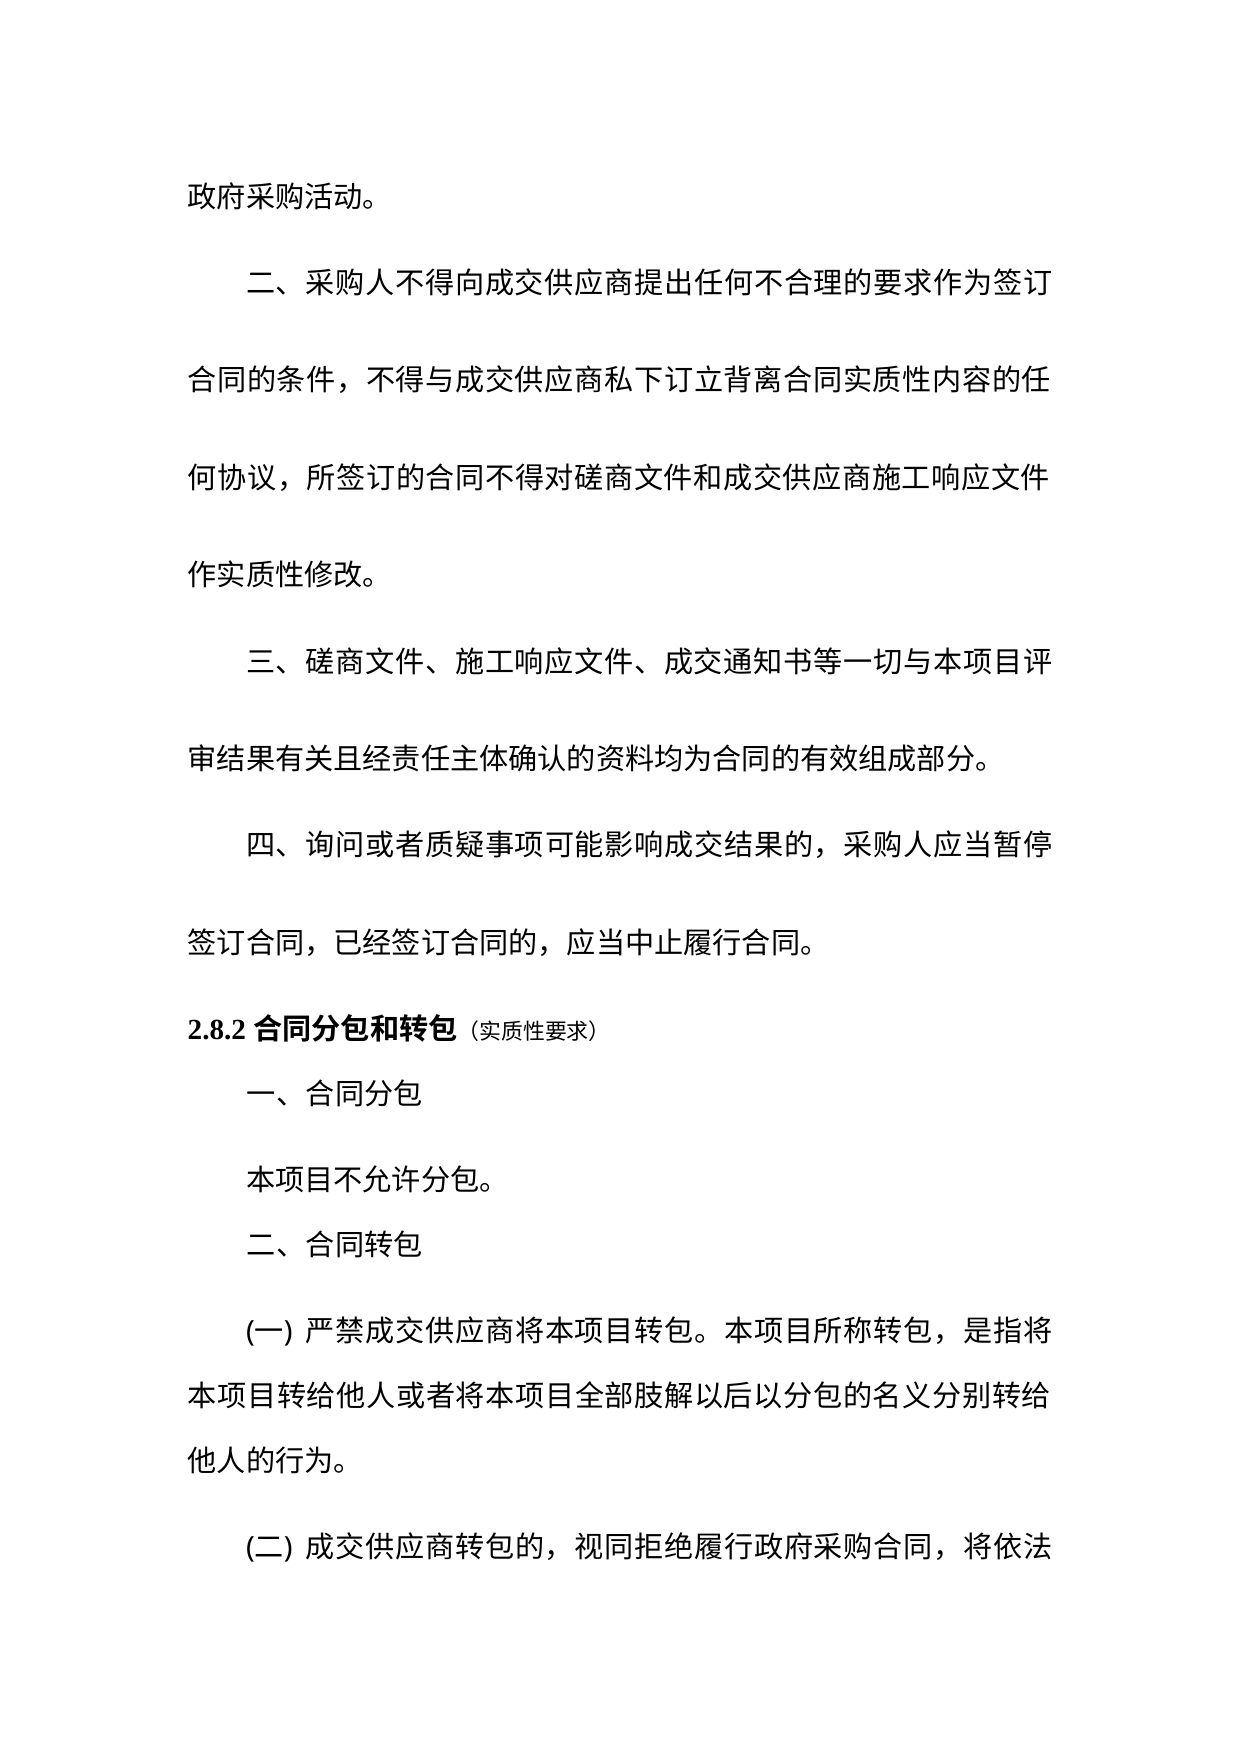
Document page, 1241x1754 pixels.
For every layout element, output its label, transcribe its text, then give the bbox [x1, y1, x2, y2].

list 严禁成交供应商将本项目转包。本项目所称转包，是指将本项目转给他人或者将本项目全部肢解以后以分包的名义分别转给他人的行为。 [187, 1296, 1053, 1491]
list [187, 1512, 1053, 1577]
text 本项目不允许分包。 [187, 1145, 1053, 1210]
list 询问或者质疑事项可能影响成交结果的，采购人应当暂停签订合同，已经签订合同的，应当中止履行合同。 [187, 810, 1053, 973]
list 采购人不得向成交供应商提出任何不合理的要求作为签订合同的条件，不得与成交供应商私下订立背离合同实质性内容的任何协议，所签订的合同不得对磋商文件和成交供应商施工响应文件作实质性修改。 [187, 248, 1053, 606]
list 合同分包 [187, 1059, 1053, 1124]
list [187, 162, 1053, 227]
subtitle 合同分包和转包（实质性要求） [187, 994, 1053, 1059]
list 合同转包 [187, 1210, 1053, 1275]
list 磋商文件、施工响应文件、成交通知书等一切与本项目评审结果有关且经责任主体确认的资料均为合同的有效组成部分。 [187, 627, 1053, 789]
